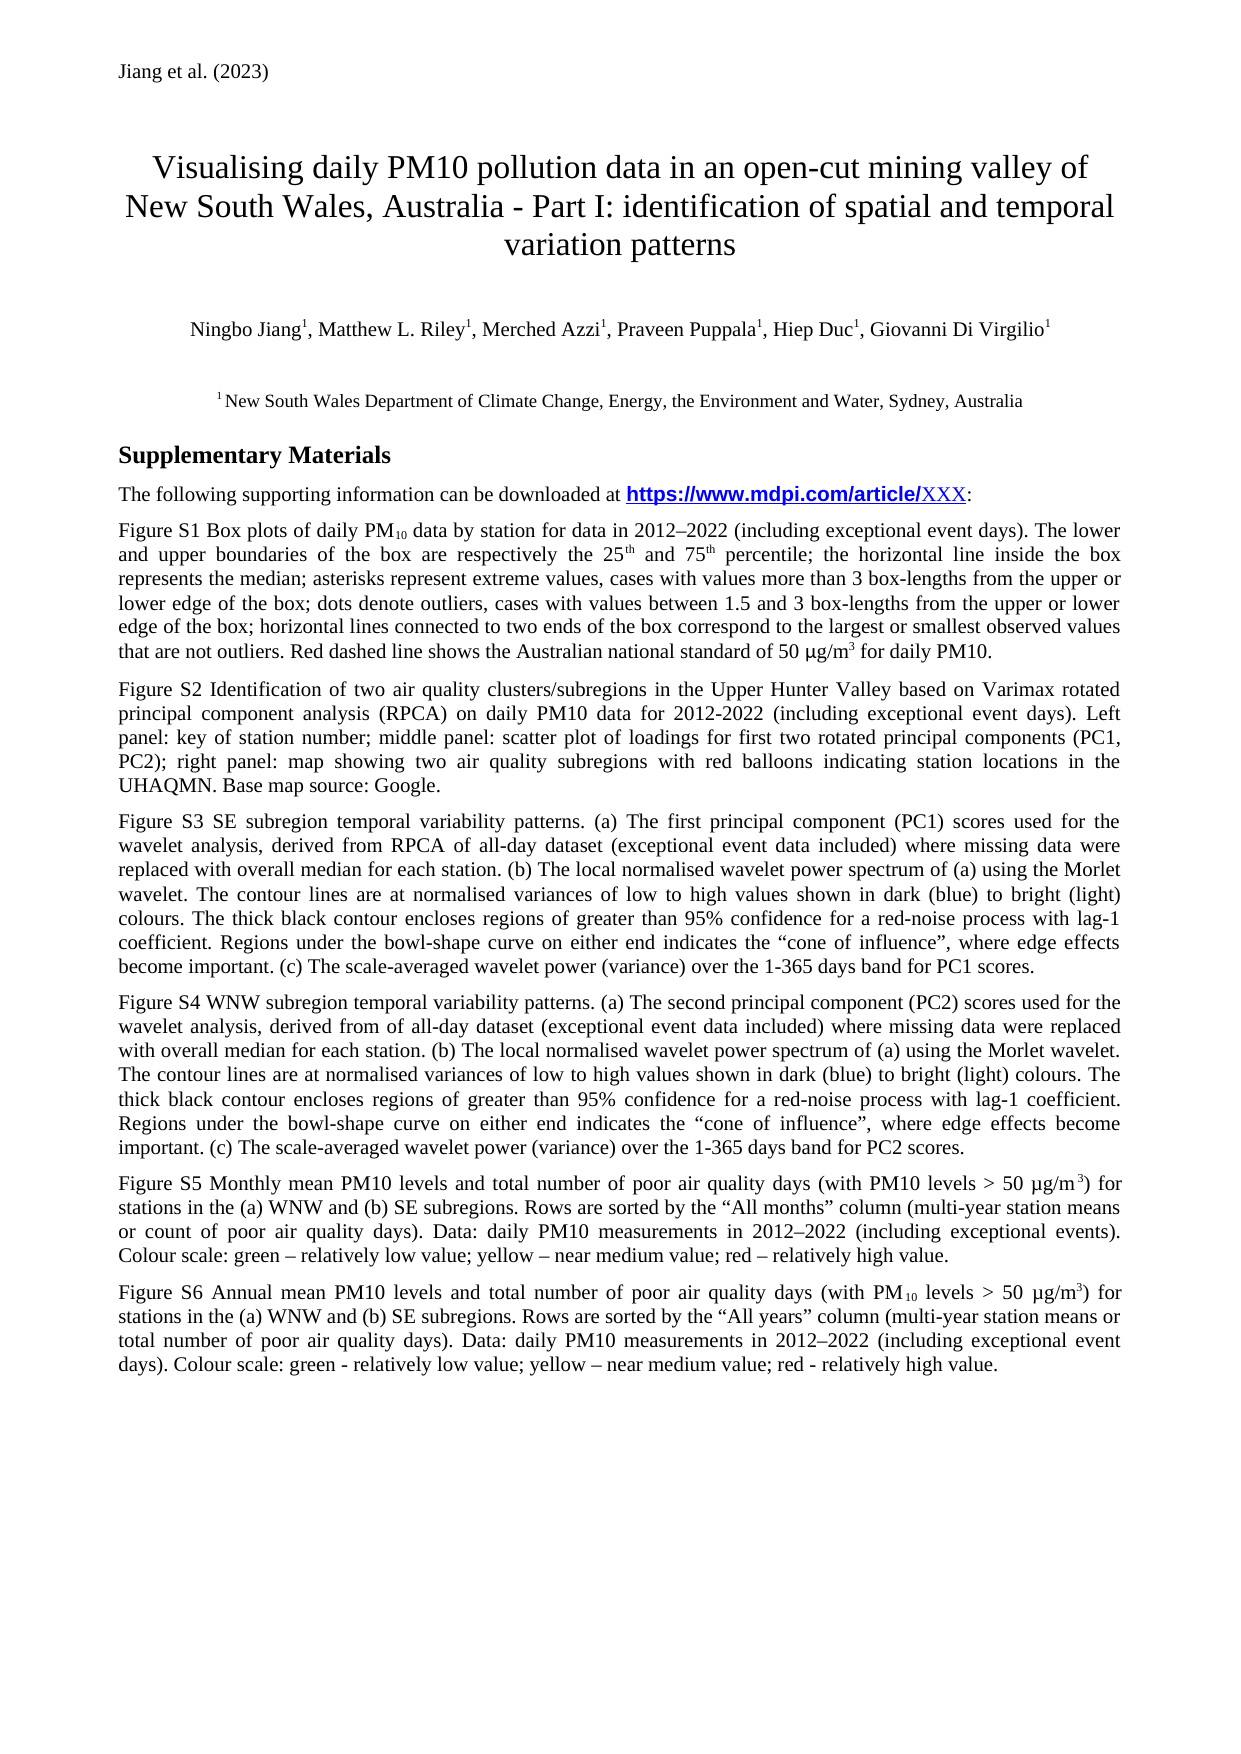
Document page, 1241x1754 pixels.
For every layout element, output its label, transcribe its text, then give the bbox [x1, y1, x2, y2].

text Figure S2 Identification of two air quality clusters/subregions in the Upper Hunter Valley based on Varimax rotated principal component analysis (RPCA) on daily PM10 data for 2012-2022 (including exceptional event days). Left panel: key of station number; middle panel: scatter plot of loadings for first two rotated principal components (PC1, PC2); right panel: map showing two air quality subregions with red balloons indicating station locations in the UHAQMN. Base map source: Google. [118, 676, 1122, 797]
text Figure S3 SE subregion temporal variability patterns. (a) The first principal component (PC1) scores used for the wavelet analysis, derived from RPCA of all-day dataset (exceptional event data included) where missing data were replaced with overall median for each station. (b) The local normalised wavelet power spectrum of (a) using the Morlet wavelet. The contour lines are at normalised variances of low to high values shown in dark (blue) to bright (light) colours. The thick black contour encloses regions of greater than 95% confidence for a red-noise process with lag-1 coefficient. Regions under the bowl-shape curve on either end indicates the “cone of influence”, where edge effects become important. (c) The scale-averaged wavelet power (variance) over the 1-365 days band for PC1 scores. [118, 809, 1122, 978]
text Figure S1 Box plots of daily PM10 data by station for data in 2012–2022 (including exceptional event days). The lower and upper boundaries of the box are respectively the 25th and 75th percentile; the horizontal line inside the box represents the median; asterisks represent extreme values, cases with values more than 3 box-lengths from the upper or lower edge of the box; dots denote outliers, cases with values between 1.5 and 3 box-lengths from the upper or lower edge of the box; horizontal lines connected to two ends of the box correspond to the largest or smallest observed values that are not outliers. Red dashed line shows the Australian national standard of 50 µg/m3 for daily PM10. [118, 518, 1122, 664]
subtitle Supplementary Materials [118, 440, 1122, 469]
text Figure S4 WNW subregion temporal variability patterns. (a) The second principal component (PC2) scores used for the wavelet analysis, derived from of all-day dataset (exceptional event data included) where missing data were replaced with overall median for each station. (b) The local normalised wavelet power spectrum of (a) using the Morlet wavelet. The contour lines are at normalised variances of low to high values shown in dark (blue) to bright (light) colours. The thick black contour encloses regions of greater than 95% confidence for a red-noise process with lag-1 coefficient. Regions under the bowl-shape curve on either end indicates the “cone of influence”, where edge effects become important. (c) The scale-averaged wavelet power (variance) over the 1-365 days band for PC2 scores. [118, 990, 1122, 1159]
text Figure S6 Annual mean PM10 levels and total number of poor air quality days (with PM10 levels > 50 µg/m3) for stations in the (a) WNW and (b) SE subregions. Rows are sorted by the “All years” column (multi-year station means or total number of poor air quality days). Data: daily PM10 measurements in 2012–2022 (including exceptional event days). Colour scale: green - relatively low value; yellow – near medium value; red - relatively high value. [118, 1280, 1122, 1376]
text Ningbo Jiang1, Matthew L. Riley1, Merched Azzi1, Praveen Puppala1, Hiep Duc1, Giovanni Di Virgilio1 [118, 316, 1122, 341]
title Visualising daily PM10 pollution data in an open-cut mining valley of New South Wales, Australia - Part I: identification of spatial and temporal variation patterns [118, 148, 1122, 263]
text Figure S5 Monthly mean PM10 levels and total number of poor air quality days (with PM10 levels > 50 µg/m3) for stations in the (a) WNW and (b) SE subregions. Rows are sorted by the “All months” column (multi-year station means or count of poor air quality days). Data: daily PM10 measurements in 2012–2022 (including exceptional events). Colour scale: green – relatively low value; yellow – near medium value; red – relatively high value. [118, 1171, 1122, 1267]
text 1 New South Wales Department of Climate Change, Energy, the Environment and Water, Sydney, Australia [118, 389, 1122, 411]
